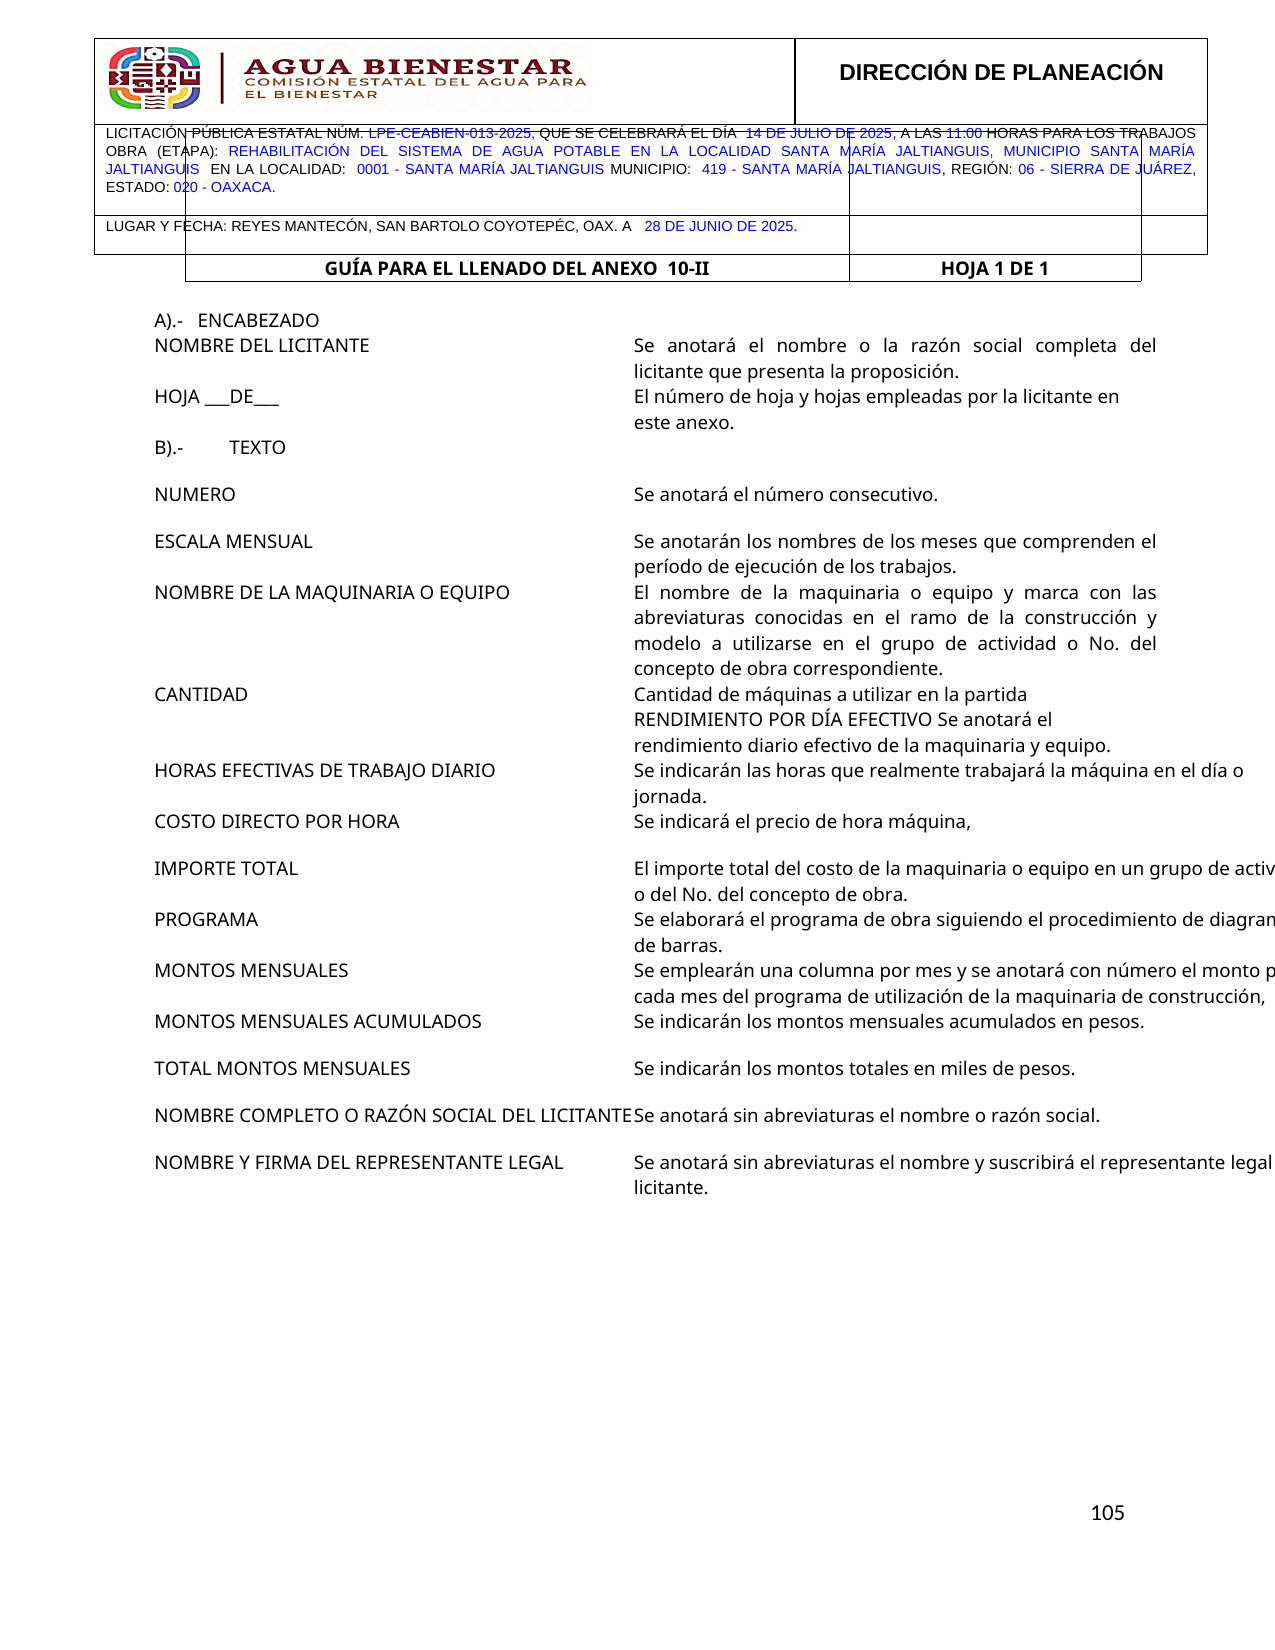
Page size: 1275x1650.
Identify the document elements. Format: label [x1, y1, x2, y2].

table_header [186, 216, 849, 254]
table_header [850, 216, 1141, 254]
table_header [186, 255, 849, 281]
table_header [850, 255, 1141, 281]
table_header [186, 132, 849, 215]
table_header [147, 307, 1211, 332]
picture [104, 42, 592, 112]
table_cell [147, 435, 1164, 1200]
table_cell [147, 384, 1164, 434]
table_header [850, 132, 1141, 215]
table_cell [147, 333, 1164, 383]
